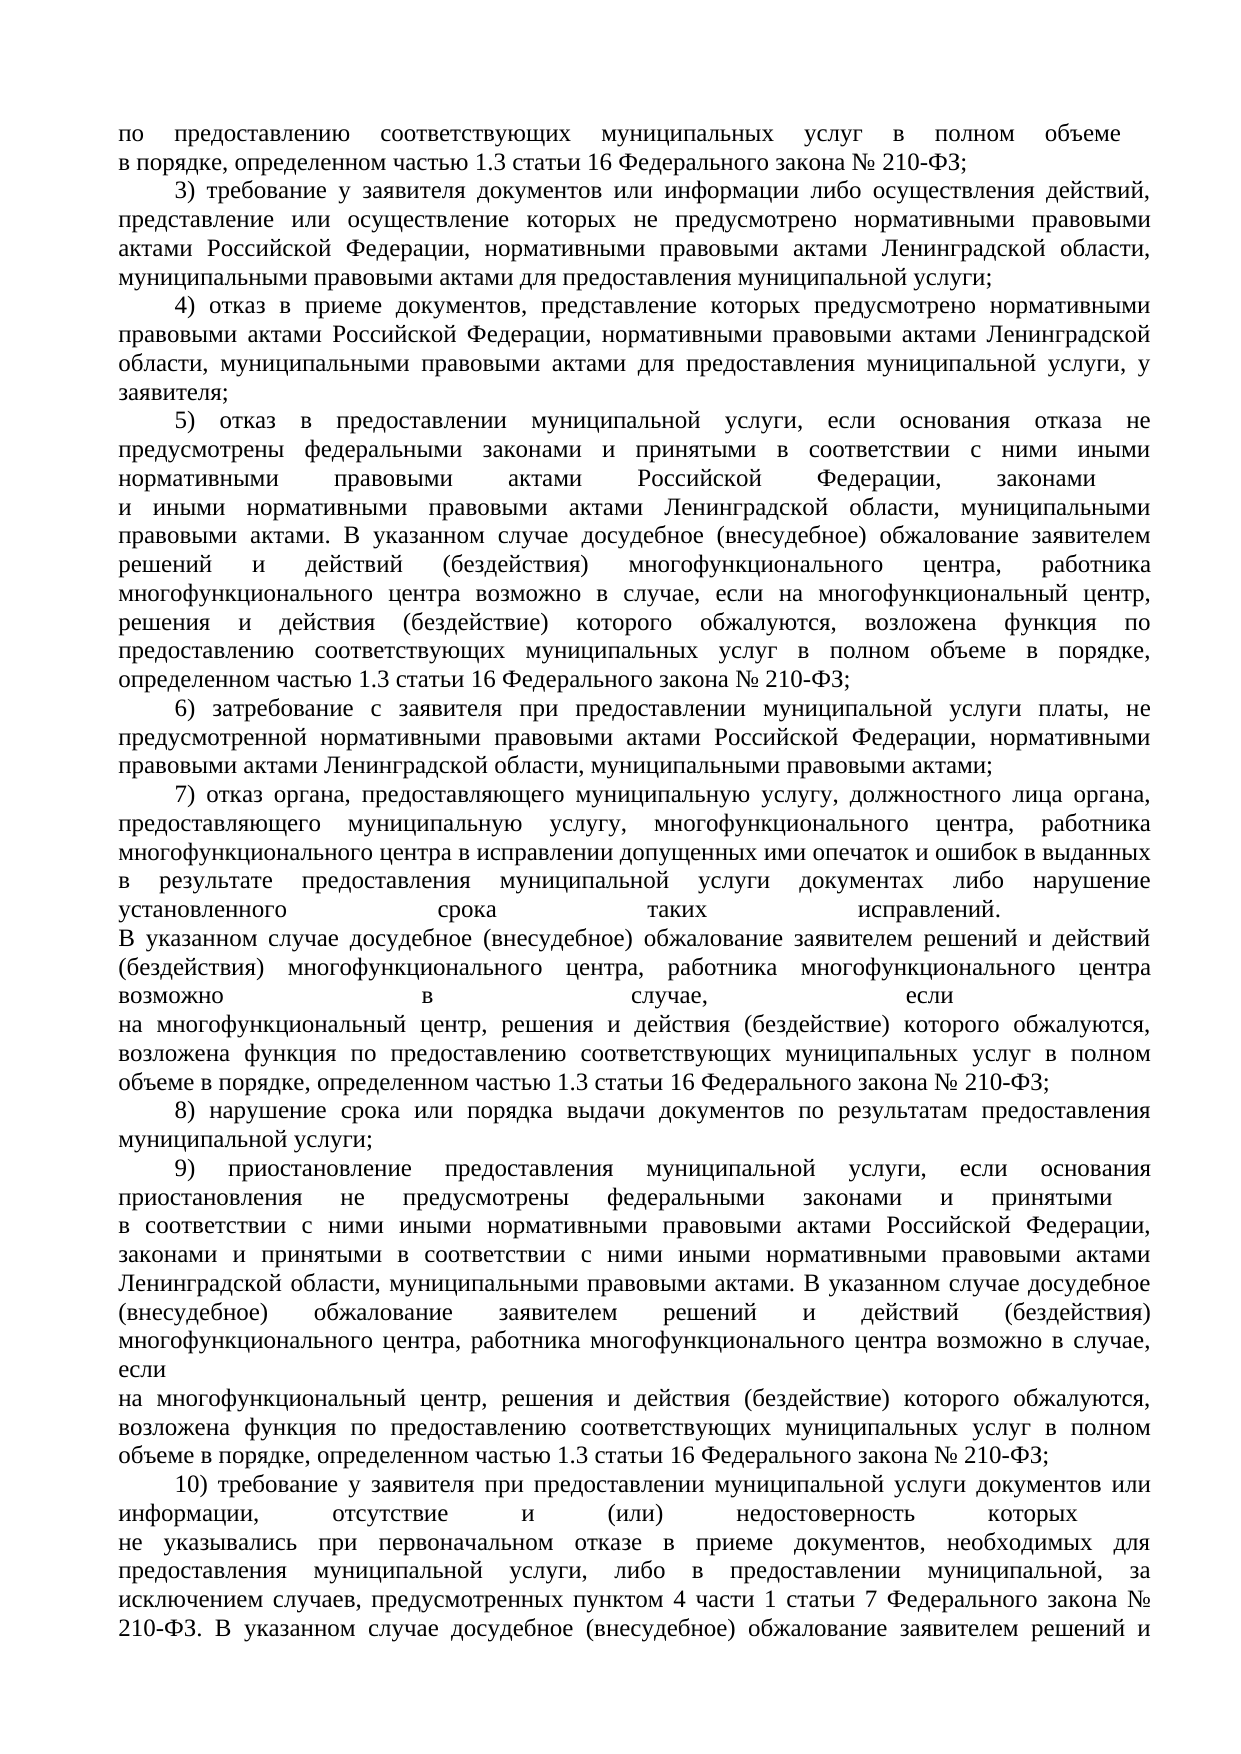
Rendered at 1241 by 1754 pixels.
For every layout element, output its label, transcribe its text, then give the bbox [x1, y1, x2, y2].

text 4) отказ в приеме документов, представление которых предусмотрено нормативными правовыми актами Российской Федерации, нормативными правовыми актами Ленинградской области, муниципальными правовыми актами для предоставления муниципальной услуги, у заявителя; [118, 291, 1152, 406]
text 5) отказ в предоставлении муниципальной услуги, если основания отказа не предусмотрены федеральными законами и принятыми в соответствии с ними иными нормативными правовыми актами Российской Федерации, законами и иными нормативными правовыми актами Ленинградской области, муниципальными правовыми актами. В указанном случае досудебное (внесудебное) обжалование заявителем решений и действий (бездействия) многофункционального центра, работника многофункционального центра возможно в случае, если на многофункциональный центр, решения и действия (бездействие) которого обжалуются, возложена функция по предоставлению соответствующих муниципальных услуг в полном объеме в порядке, определенном частью 1.3 статьи 16 Федерального закона № 210-ФЗ; [118, 406, 1152, 693]
text 3) требование у заявителя документов или информации либо осуществления действий, представление или осуществление которых не предусмотрено нормативными правовыми актами Российской Федерации, нормативными правовыми актами Ленинградской области, муниципальными правовыми актами для предоставления муниципальной услуги; [118, 176, 1152, 291]
text 8) нарушение срока или порядка выдачи документов по результатам предоставления муниципальной услуги; [118, 1096, 1152, 1153]
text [118, 118, 1152, 176]
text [118, 1469, 1152, 1642]
text 7) отказ органа, предоставляющего муниципальную услугу, должностного лица органа, предоставляющего муниципальную услугу, многофункционального центра, работника многофункционального центра в исправлении допущенных ими опечаток и ошибок в выданных в результате предоставления муниципальной услуги документах либо нарушение установленного срока таких исправлений. В указанном случае досудебное (внесудебное) обжалование заявителем решений и действий (бездействия) многофункционального центра, работника многофункционального центра возможно в случае, если на многофункциональный центр, решения и действия (бездействие) которого обжалуются, возложена функция по предоставлению соответствующих муниципальных услуг в полном объеме в порядке, определенном частью 1.3 статьи 16 Федерального закона № 210-ФЗ; [118, 779, 1152, 1096]
text 9) приостановление предоставления муниципальной услуги, если основания приостановления не предусмотрены федеральными законами и принятыми в соответствии с ними иными нормативными правовыми актами Российской Федерации, законами и принятыми в соответствии с ними иными нормативными правовыми актами Ленинградской области, муниципальными правовыми актами. В указанном случае досудебное (внесудебное) обжалование заявителем решений и действий (бездействия) многофункционального центра, работника многофункционального центра возможно в случае, если на многофункциональный центр, решения и действия (бездействие) которого обжалуются, возложена функция по предоставлению соответствующих муниципальных услуг в полном объеме в порядке, определенном частью 1.3 статьи 16 Федерального закона № 210-ФЗ; [118, 1153, 1152, 1469]
text 6) затребование с заявителя при предоставлении муниципальной услуги платы, не предусмотренной нормативными правовыми актами Российской Федерации, нормативными правовыми актами Ленинградской области, муниципальными правовыми актами; [118, 693, 1152, 779]
